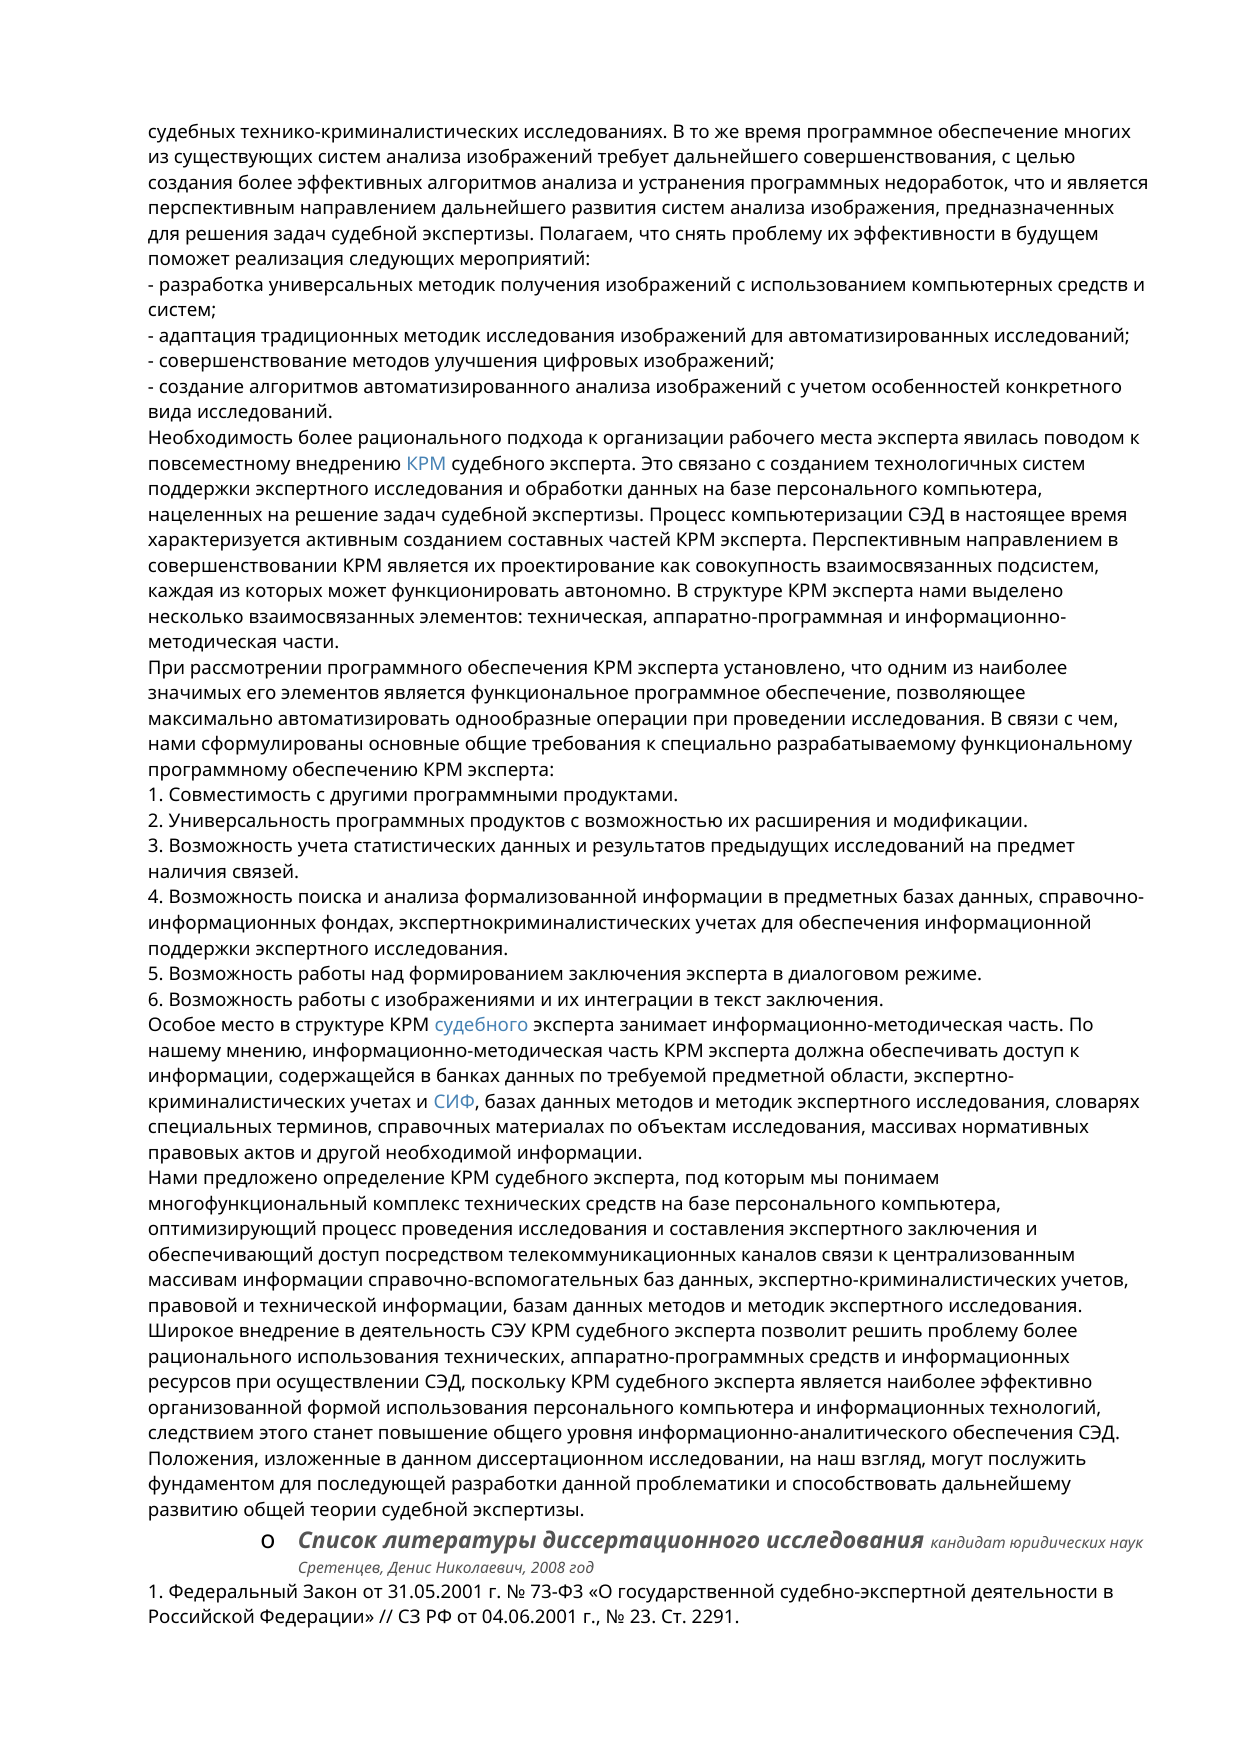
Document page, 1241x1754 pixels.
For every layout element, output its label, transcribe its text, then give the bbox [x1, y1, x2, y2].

subtitle Список литературы диссертационного исследования кандидат юридических наук Сретенцев, Денис Николаевич, 2008 год [260, 1522, 1152, 1578]
